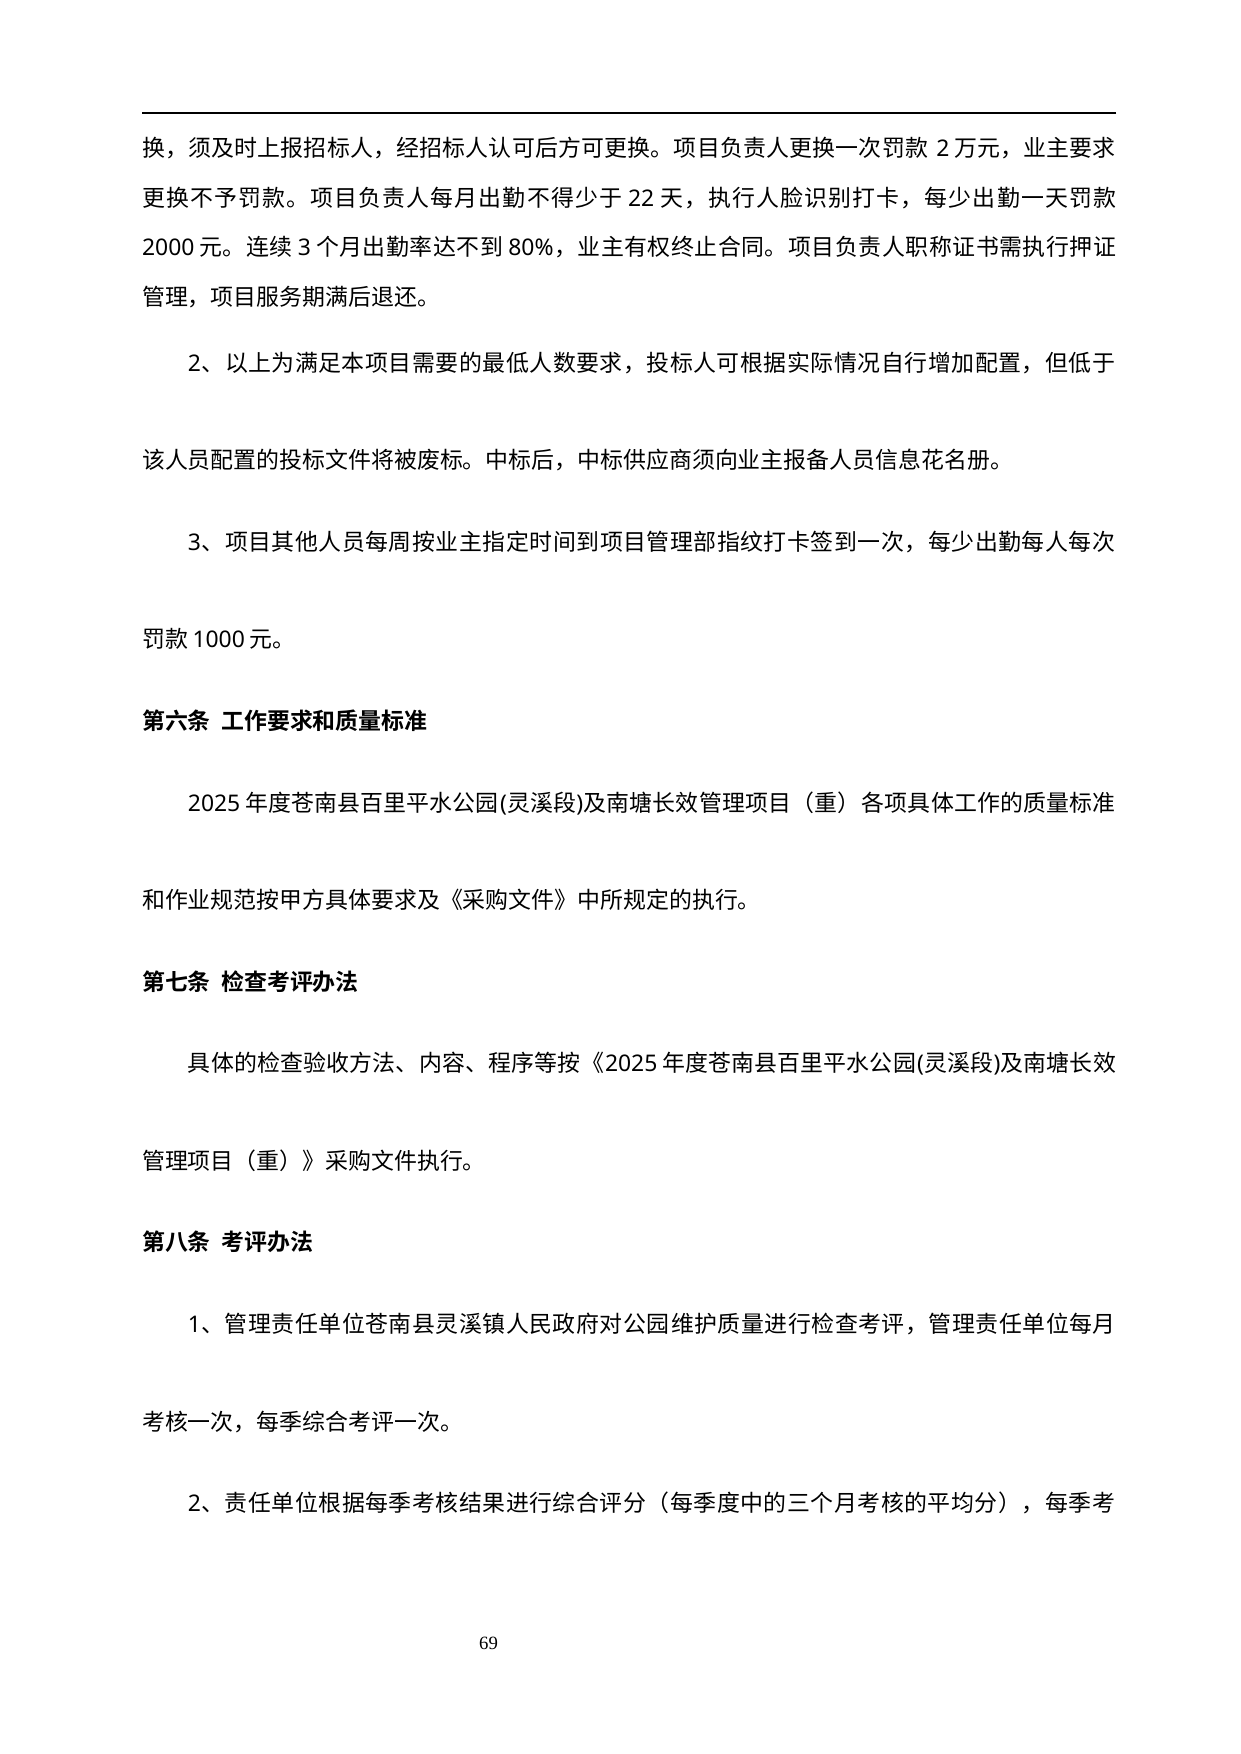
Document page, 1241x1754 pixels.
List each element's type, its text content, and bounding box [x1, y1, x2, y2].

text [142, 1469, 1116, 1534]
text 第六条 工作要求和质量标准 [142, 687, 1116, 752]
text 第七条 检查考评办法 [142, 948, 1116, 1013]
text 2025年度苍南县百里平水公园(灵溪段)及南塘长效管理项目（重）各项具体工作的质量标准和作业规范按甲方具体要求及《采购文件》中所规定的执行。 [142, 769, 1116, 931]
text 第八条 考评办法 [142, 1208, 1116, 1273]
text 3、项目其他人员每周按业主指定时间到项目管理部指纹打卡签到一次，每少出勤每人每次罚款1000元。 [142, 508, 1116, 671]
text 具体的检查验收方法、内容、程序等按《2025年度苍南县百里平水公园(灵溪段)及南塘长效管理项目（重）》采购文件执行。 [142, 1029, 1116, 1192]
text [142, 129, 1116, 312]
text 2、以上为满足本项目需要的最低人数要求，投标人可根据实际情况自行增加配置，但低于该人员配置的投标文件将被废标。中标后，中标供应商须向业主报备人员信息花名册。 [142, 329, 1116, 491]
text 1、管理责任单位苍南县灵溪镇人民政府对公园维护质量进行检查考评，管理责任单位每月考核一次，每季综合考评一次。 [142, 1290, 1116, 1452]
